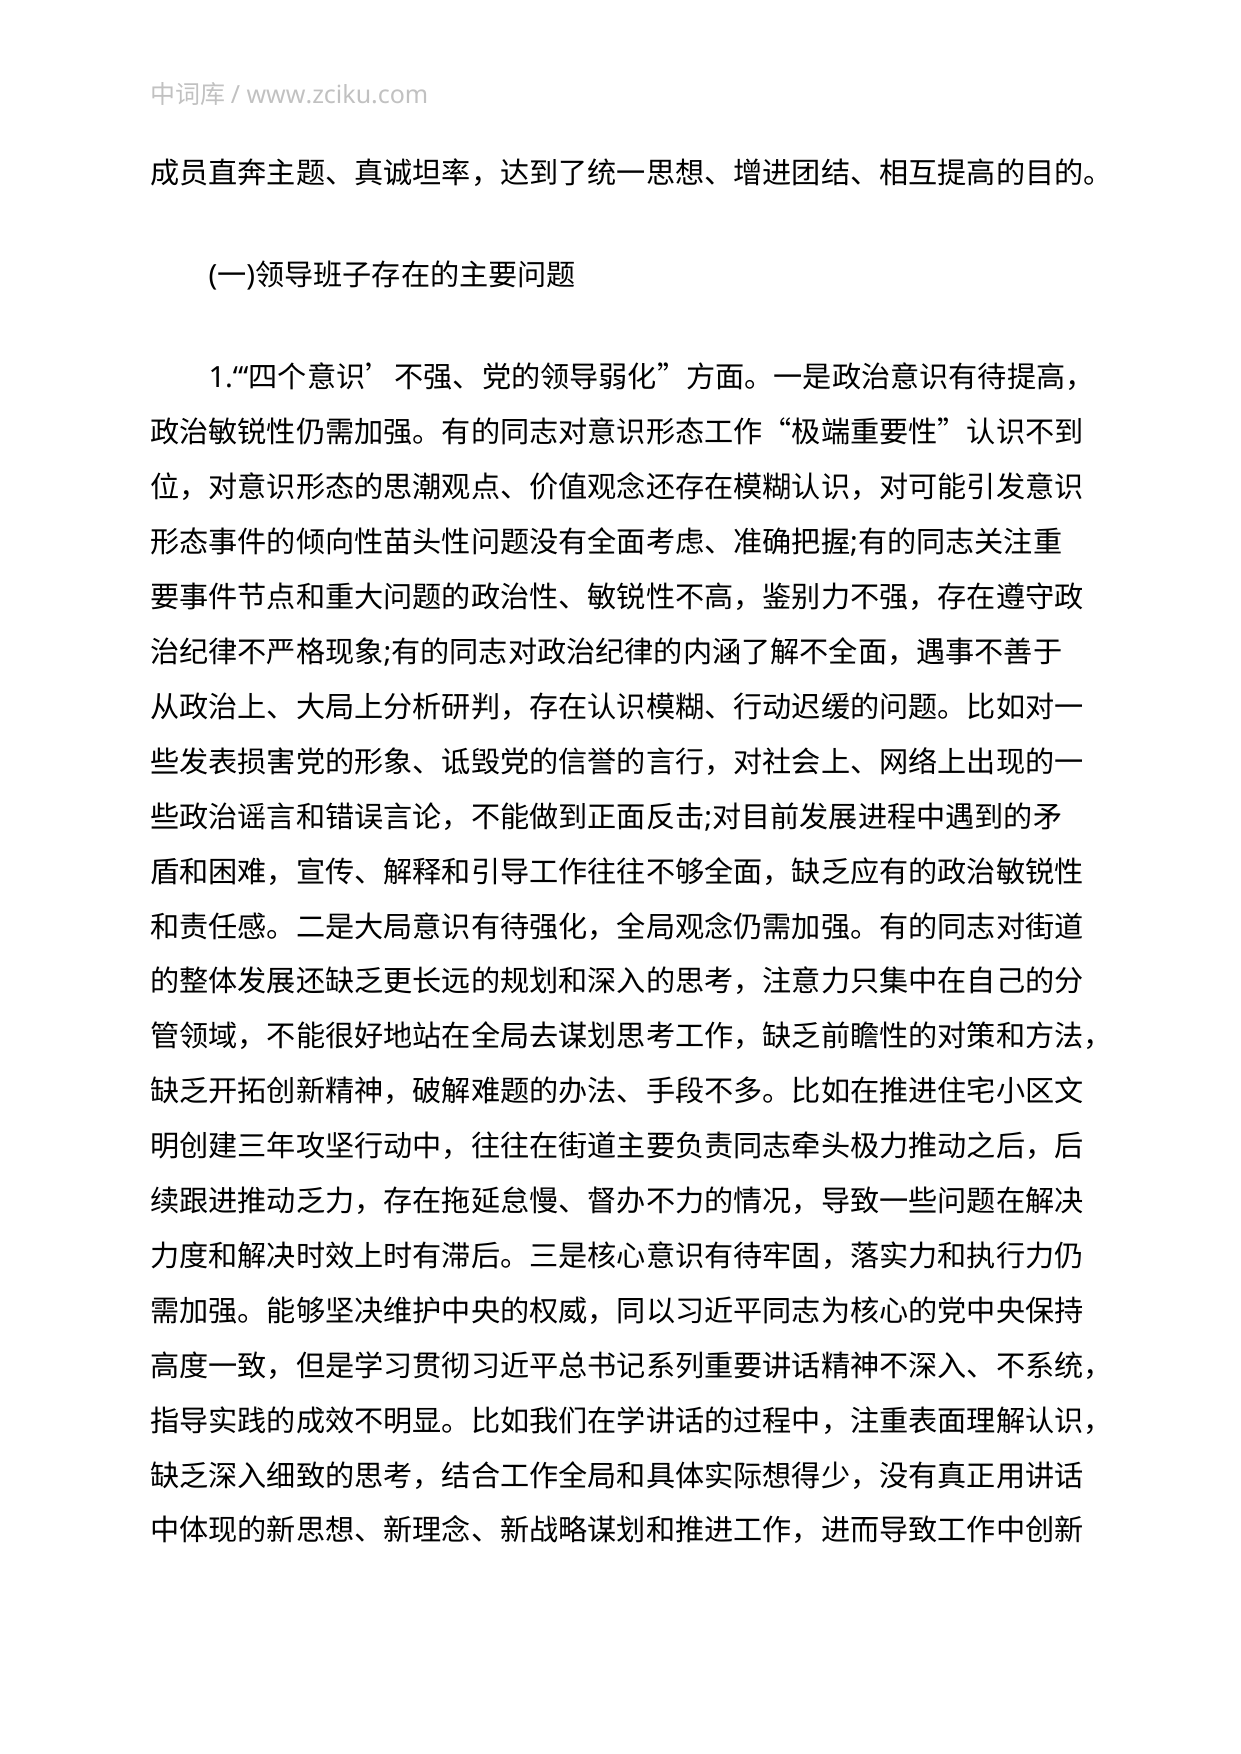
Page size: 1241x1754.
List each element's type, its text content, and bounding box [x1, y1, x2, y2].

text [150, 150, 1090, 192]
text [150, 354, 1090, 1549]
text (一)领导班子存在的主要问题 [150, 252, 1090, 294]
